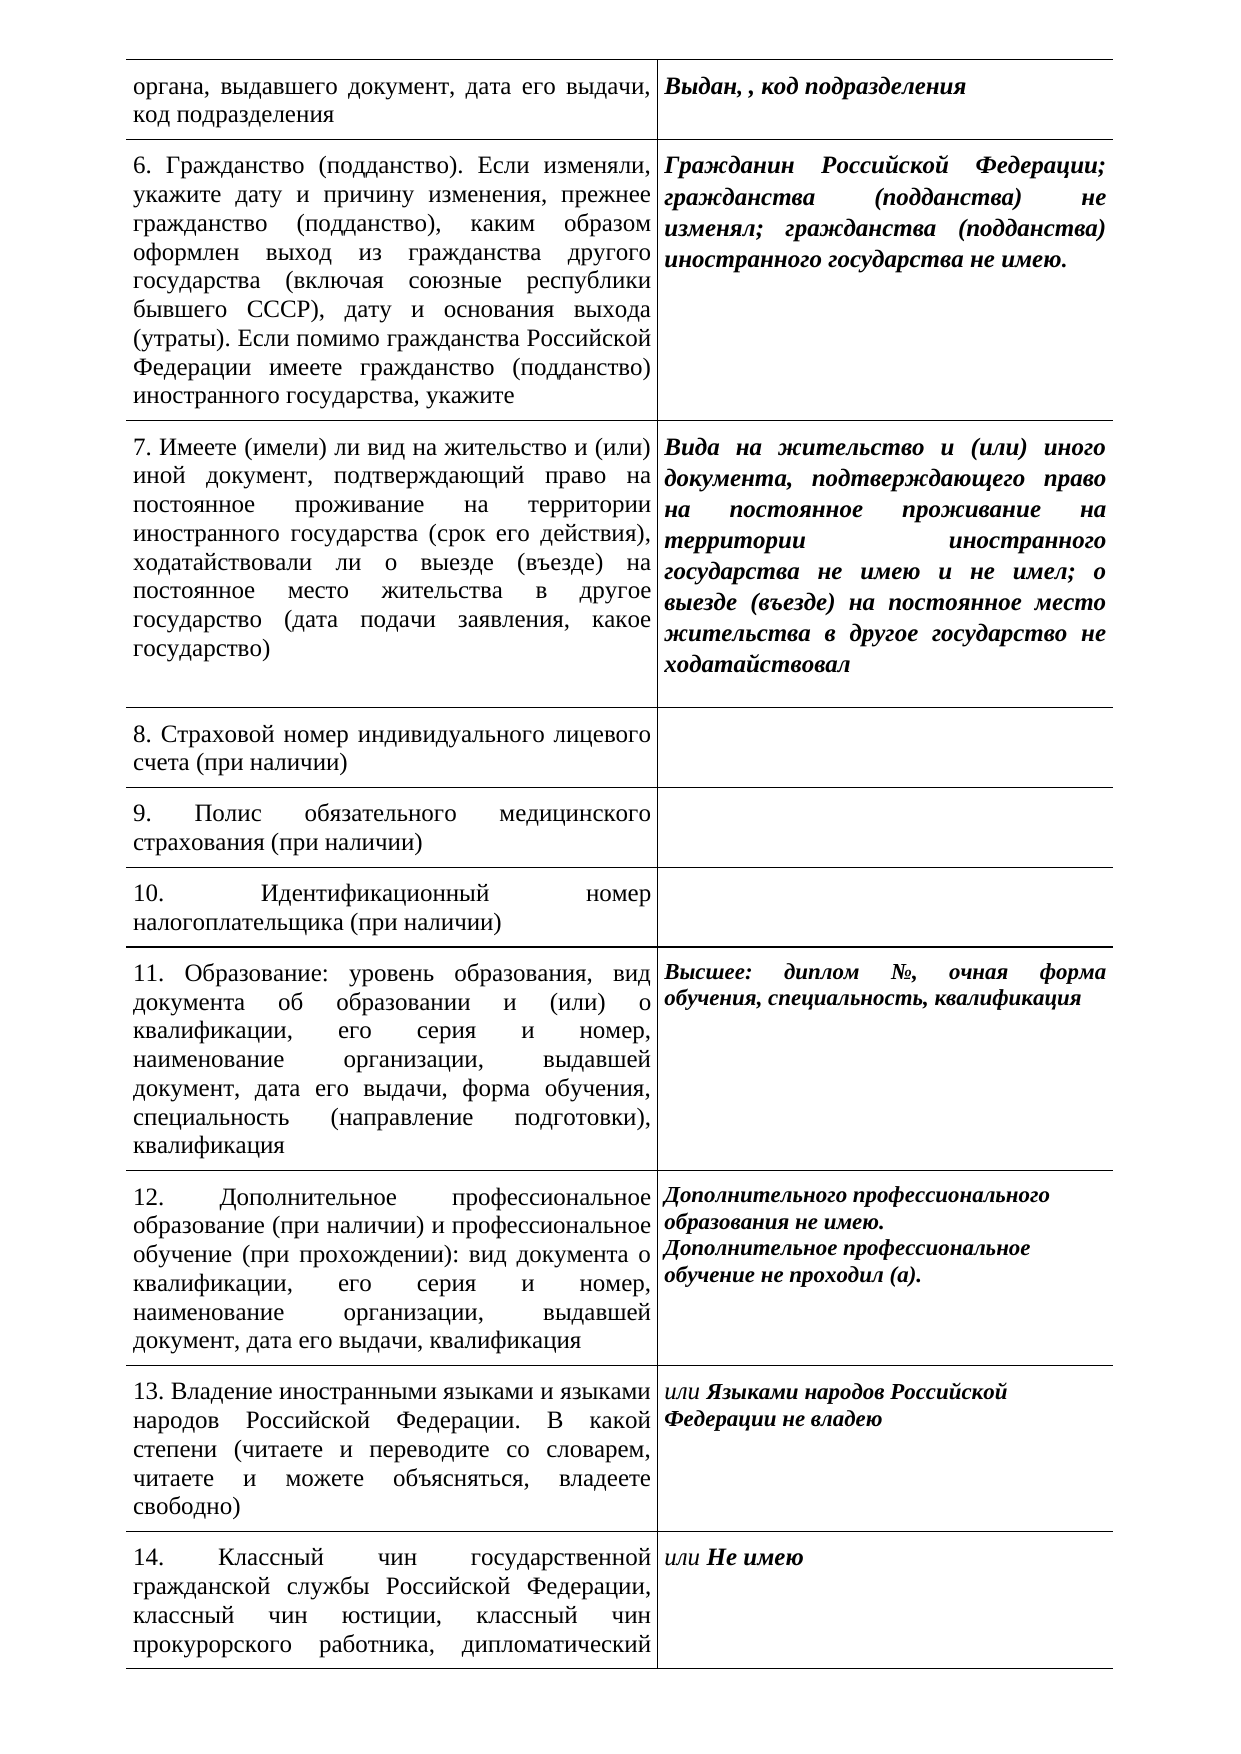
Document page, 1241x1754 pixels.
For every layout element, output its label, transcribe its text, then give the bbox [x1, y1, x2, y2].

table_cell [126, 1532, 657, 1668]
table_cell 8. Страховой номер индивидуального лицевого счета (при наличии) [126, 708, 657, 787]
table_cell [658, 60, 1113, 139]
table_cell [658, 708, 1113, 787]
table_cell 10. Идентификационный номер налогоплательщика (при наличии) [126, 868, 657, 946]
table_cell 12. Дополнительное профессиональное образование (при наличии) и профессиональное обучение (при прохождении): вид документа о квалификации, его серия и номер, наименование организации, выдавшей документ, дата его выдачи, квалификация [126, 1171, 657, 1365]
table_cell 11. Образование: уровень образования, вид документа об образовании и (или) о квалификации, его серия и номер, наименование организации, выдавшей документ, дата его выдачи, форма обучения, специальность (направление подготовки), квалификация [126, 948, 657, 1170]
table_cell Гражданин Российской Федерации; гражданства (подданства) не изменял; гражданства (подданства) иностранного государства не имею. [658, 140, 1113, 420]
table_cell [658, 788, 1113, 867]
table_cell 13. Владение иностранными языками и языками народов Российской Федерации. В какой степени (читаете и переводите со словарем, читаете и можете объясняться, владеете свободно) [126, 1366, 657, 1531]
table_cell Дополнительного профессионального образования не имею. Дополнительное профессиональное обучение не проходил (а). [658, 1171, 1113, 1365]
table_cell 6. Гражданство (подданство). Если изменяли, укажите дату и причину изменения, прежнее гражданство (подданство), каким образом оформлен выход из гражданства другого государства (включая союзные республики бывшего СССР), дату и основания выхода (утраты). Если помимо гражданства Российской Федерации имеете гражданство (подданство) иностранного государства, укажите [126, 140, 657, 420]
table_cell Вида на жительство и (или) иного документа, подтверждающего право на постоянное проживание на территории иностранного государства не имею и не имел; о выезде (въезде) на постоянное место жительства в другое государство не ходатайствовал [658, 421, 1113, 707]
table_cell 7. Имеете (имели) ли вид на жительство и (или) иной документ, подтверждающий право на постоянное проживание на территории иностранного государства (срок его действия), ходатайствовали ли о выезде (въезде) на постоянное место жительства в другое государство (дата подачи заявления, какое государство) [126, 421, 657, 707]
table_cell или Не имею [658, 1532, 1113, 1668]
table_cell 9. Полис обязательного медицинского страхования (при наличии) [126, 788, 657, 867]
table_cell [658, 868, 1113, 946]
table_cell или Языками народов Российской Федерации не владею [658, 1366, 1113, 1531]
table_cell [126, 60, 657, 139]
table_cell Высшее: диплом №, очная форма обучения, специальность, квалификация [658, 948, 1113, 1170]
